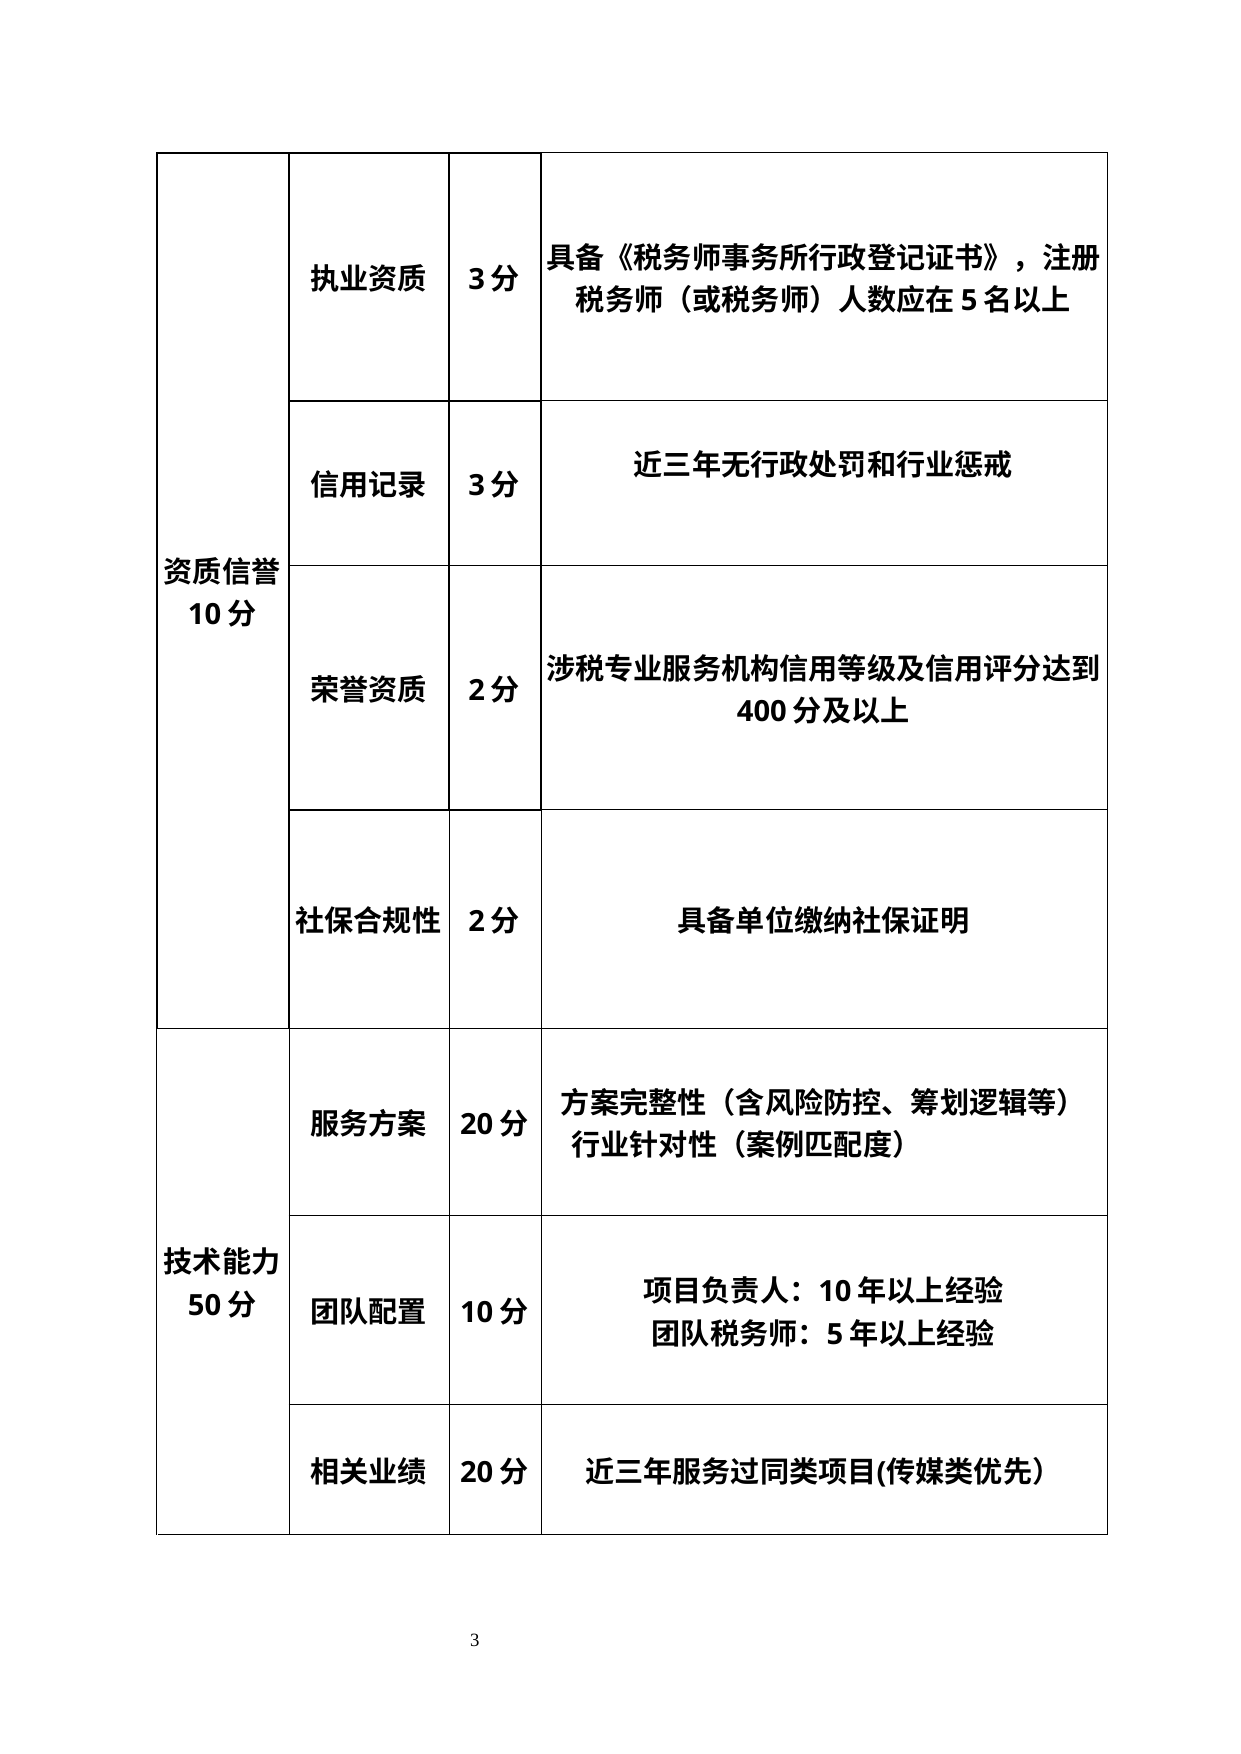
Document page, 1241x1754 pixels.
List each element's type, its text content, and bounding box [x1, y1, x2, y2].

table_cell 社保合规性 [290, 811, 449, 1027]
table_cell 相关业绩 [290, 1405, 449, 1534]
table_cell 20分 [450, 1029, 541, 1215]
table_cell 团队配置 [290, 1216, 449, 1404]
table_cell 近三年无行政处罚和行业惩戒 [542, 401, 1107, 564]
table_cell 10分 [450, 1216, 541, 1404]
table_cell 2分 [450, 566, 540, 809]
table_header 资质信誉10分 [158, 154, 288, 1027]
table_header 3分 [450, 154, 540, 400]
table_cell 涉税专业服务机构信用等级及信用评分达到400分及以上 [542, 566, 1107, 809]
table_cell 服务方案 [290, 1029, 449, 1215]
table_header 执业资质 [290, 154, 448, 400]
table_cell 具备单位缴纳社保证明 [542, 810, 1107, 1027]
table_cell 方案完整性（含风险防控、筹划逻辑等） 行业针对性（案例匹配度） [542, 1029, 1107, 1215]
table_cell 20分 [450, 1405, 541, 1534]
table_header 具备《税务师事务所行政登记证书》，注册税务师（或税务师）人数应在5名以上 [542, 153, 1107, 400]
table_cell 信用记录 [290, 402, 448, 564]
table_cell 3分 [450, 402, 540, 564]
table_cell 2分 [450, 811, 541, 1027]
table_cell 技术能力50分 [157, 1029, 289, 1534]
table_cell 近三年服务过同类项目(传媒类优先） [542, 1405, 1107, 1534]
table_cell 荣誉资质 [290, 566, 448, 809]
table_cell 项目负责人：10年以上经验 团队税务师：5年以上经验 [542, 1216, 1107, 1404]
